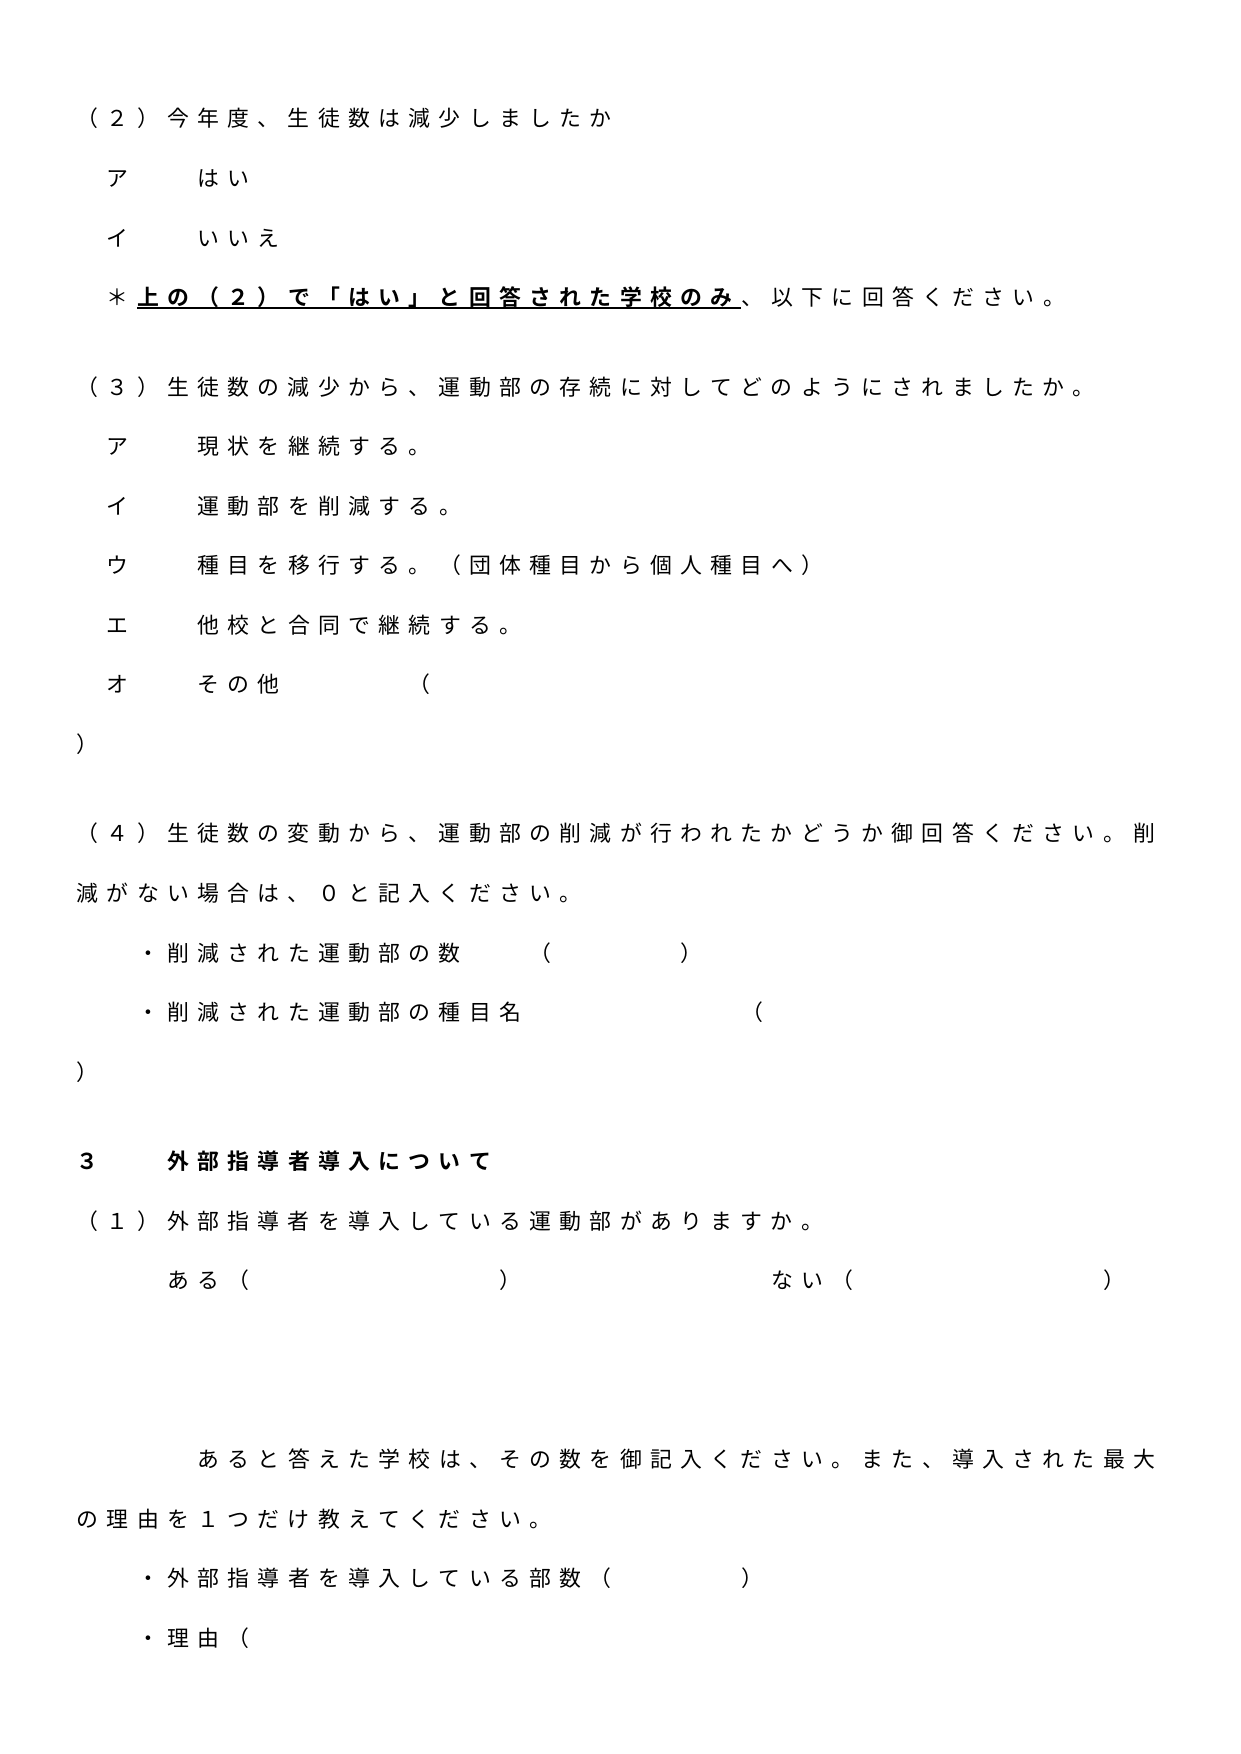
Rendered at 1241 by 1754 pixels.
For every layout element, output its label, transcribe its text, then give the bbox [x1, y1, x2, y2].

text ・外部指導者を導入している部数（ ） [76, 1547, 1164, 1607]
text （２）今年度、生徒数は減少しましたか [76, 87, 1164, 147]
text オ その他 （ ） [76, 653, 1164, 773]
text ウ 種目を移行する。（団体種目から個人種目へ） [76, 534, 1164, 594]
text （１）外部指導者を導入している運動部がありますか。 [76, 1190, 1164, 1249]
text ・削減された運動部の数 （ ） [76, 922, 1164, 981]
text ３ 外部指導者導入について [76, 1130, 1164, 1190]
text ・削減された運動部の種目名 （ ） [76, 981, 1164, 1100]
text ある（ ） ない（ ） [76, 1249, 1164, 1309]
text （３）生徒数の減少から、運動部の存続に対してどのようにされましたか。 [76, 356, 1164, 415]
text あると答えた学校は、その数を御記入ください。また、導入された最大の理由を１つだけ教えてください。 [76, 1428, 1164, 1547]
text ・理由（ ） [76, 1607, 1164, 1666]
text エ 他校と合同で継続する。 [76, 594, 1164, 653]
text イ 運動部を削減する。 [76, 475, 1164, 534]
text ア 現状を継続する。 [76, 415, 1164, 475]
text （４）生徒数の変動から、運動部の削減が行われたかどうか御回答ください。削減がない場合は、０と記入ください。 [76, 802, 1164, 922]
text ＊上の（２）で「はい」と回答された学校のみ、以下に回答ください。 [76, 266, 1164, 326]
text イ いいえ [76, 207, 1164, 266]
text ア はい [76, 147, 1164, 207]
